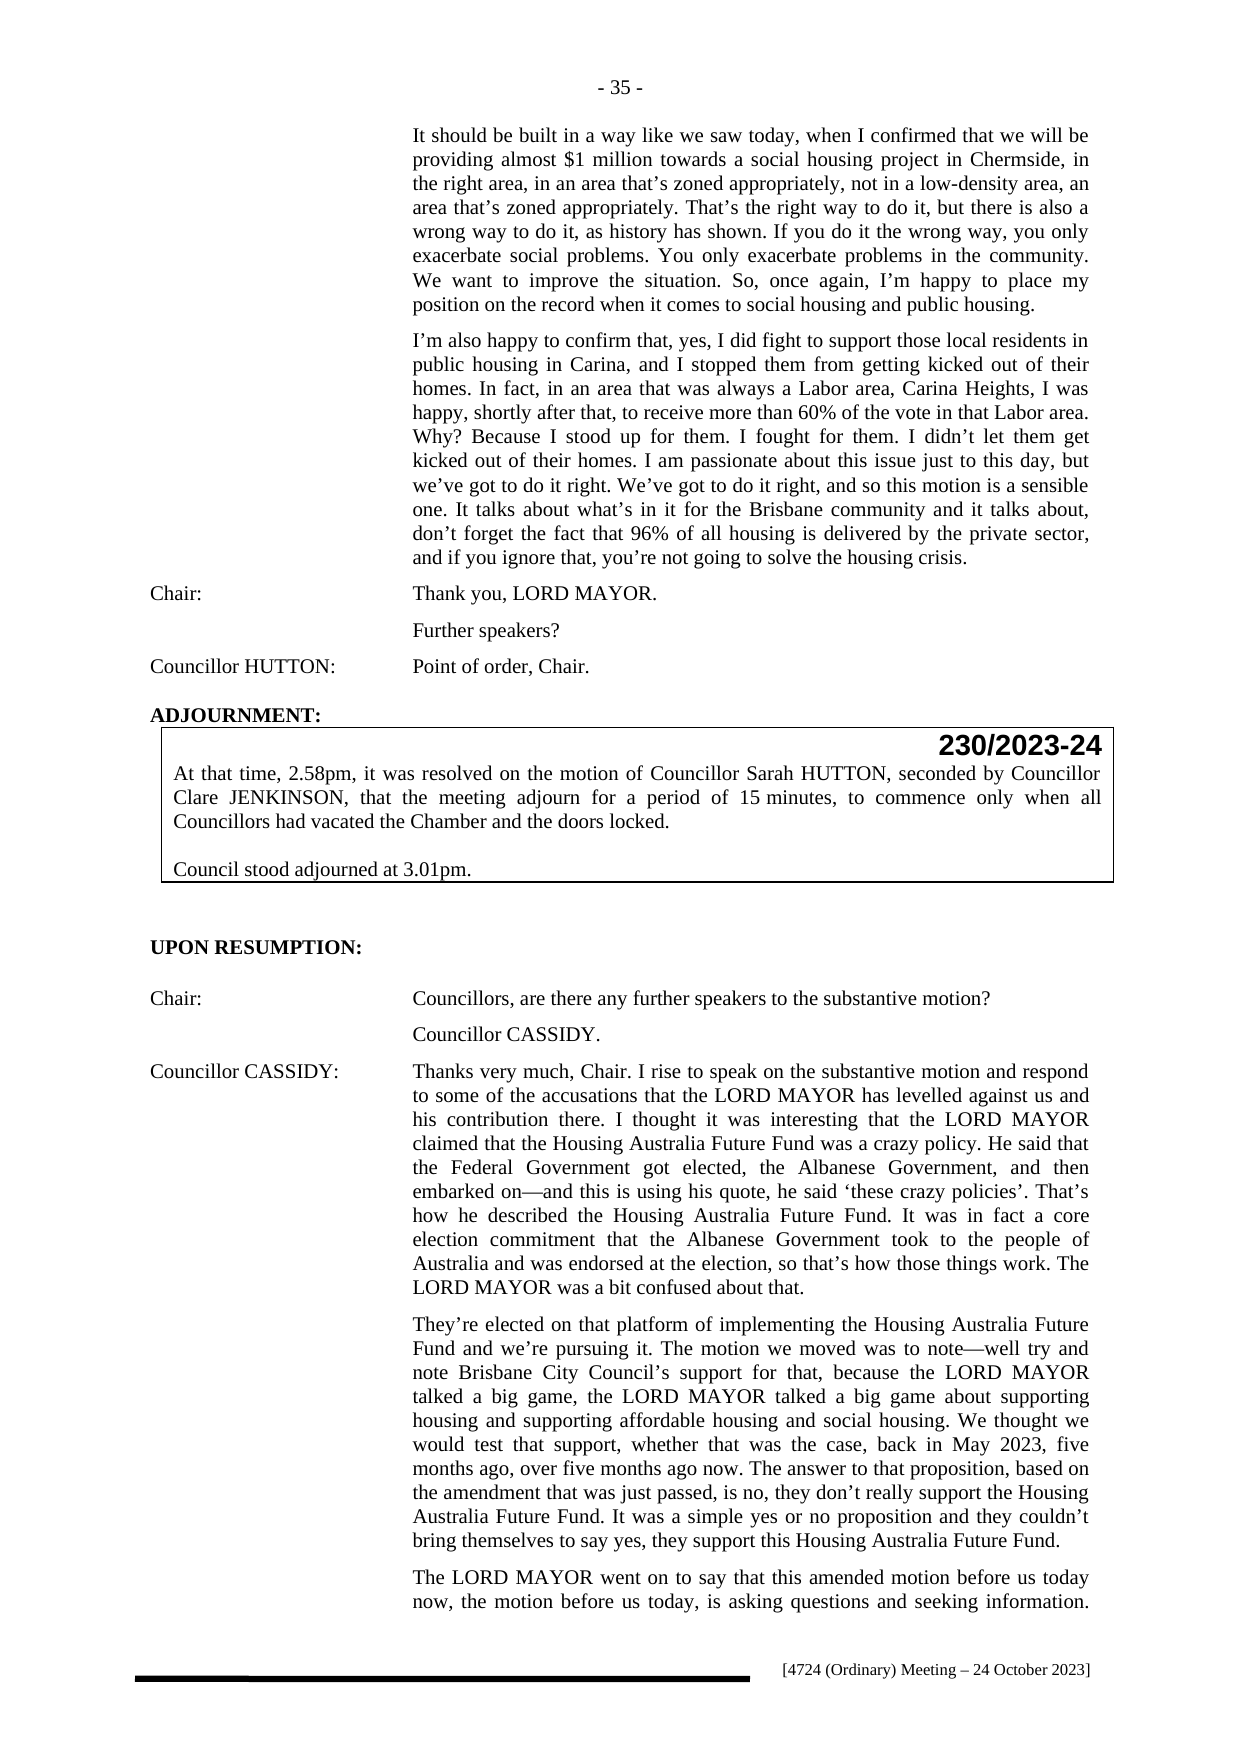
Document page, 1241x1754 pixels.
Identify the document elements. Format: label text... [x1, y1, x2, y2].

text ADJOURNMENT: [150, 702, 1090, 727]
text It should be built in a way like we saw today, when I confirmed that we will be providing almost $1 million towards a social housing project in Chermside, in the right area, in an area that’s zoned appropriately, not in a low-density area, an area that’s zoned appropriately. That’s the right way to do it, but there is also a wrong way to do it, as history has shown. If you do it the wrong way, you only exacerbate social problems. You only exacerbate problems in the community. We want to improve the situation. So, once again, I’m happy to place my position on the record when it comes to social housing and public housing. [412, 123, 1090, 316]
text Chair: Thank you, LORD MAYOR. [150, 581, 1090, 605]
text Councillor CASSIDY: Thanks very much, Chair. I rise to speak on the substantive motion and respond to some of the accusations that the LORD MAYOR has levelled against us and his contribution there. I thought it was interesting that the LORD MAYOR claimed that the Housing Australia Future Fund was a crazy policy. He said that the Federal Government got elected, the Albanese Government, and then embarked on—and this is using his quote, he said ‘these crazy policies’. That’s how he described the Housing Australia Future Fund. It was in fact a core election commitment that the Albanese Government took to the people of Australia and was endorsed at the election, so that’s how those things work. The LORD MAYOR was a bit confused about that. [150, 1059, 1090, 1299]
text They’re elected on that platform of implementing the Housing Australia Future Fund and we’re pursuing it. The motion we moved was to note—well try and note Brisbane City Council’s support for that, because the LORD MAYOR talked a big game, the LORD MAYOR talked a big game about supporting housing and supporting affordable housing and social housing. We thought we would test that support, whether that was the case, back in May 2023, five months ago, over five months ago now. The answer to that proposition, based on the amendment that was just passed, is no, they don’t really support the Housing Australia Future Fund. It was a simple yes or no proposition and they couldn’t bring themselves to say yes, they support this Housing Australia Future Fund. [150, 1312, 1090, 1552]
text Further speakers? [150, 618, 1090, 642]
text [150, 1565, 1090, 1613]
text Chair: Councillors, are there any further speakers to the substantive motion? [150, 986, 1090, 1010]
text Councillor CASSIDY. [150, 1022, 1090, 1046]
text Councillor HUTTON: Point of order, Chair. [150, 654, 1090, 678]
text UPON RESUMPTION: [150, 935, 1090, 959]
text I’m also happy to confirm that, yes, I did fight to support those local residents in public housing in Carina, and I stopped them from getting kicked out of their homes. In fact, in an area that was always a Labor area, Carina Heights, I was happy, shortly after that, to receive more than 60% of the vote in that Labor area. Why? Because I stood up for them. I fought for them. I didn’t let them get kicked out of their homes. I am passionate about this issue just to this day, but we’ve got to do it right. We’ve got to do it right, and so this motion is a sensible one. It talks about what’s in it for the Brisbane community and it talks about, don’t forget the fact that 96% of all housing is delivered by the private sector, and if you ignore that, you’re not going to solve the housing crisis. [412, 328, 1090, 569]
table_header 230/2023-24 At that time, 2.58pm, it was resolved on the motion of Councillor Sarah HUTTON, seconded by Councillor Clare JENKINSON, that the meeting adjourn for a period of 15 minutes, to commence only when all Councillors had vacated the Chamber and the doors locked. Council stood adjourned at 3.01pm. [162, 728, 1113, 881]
